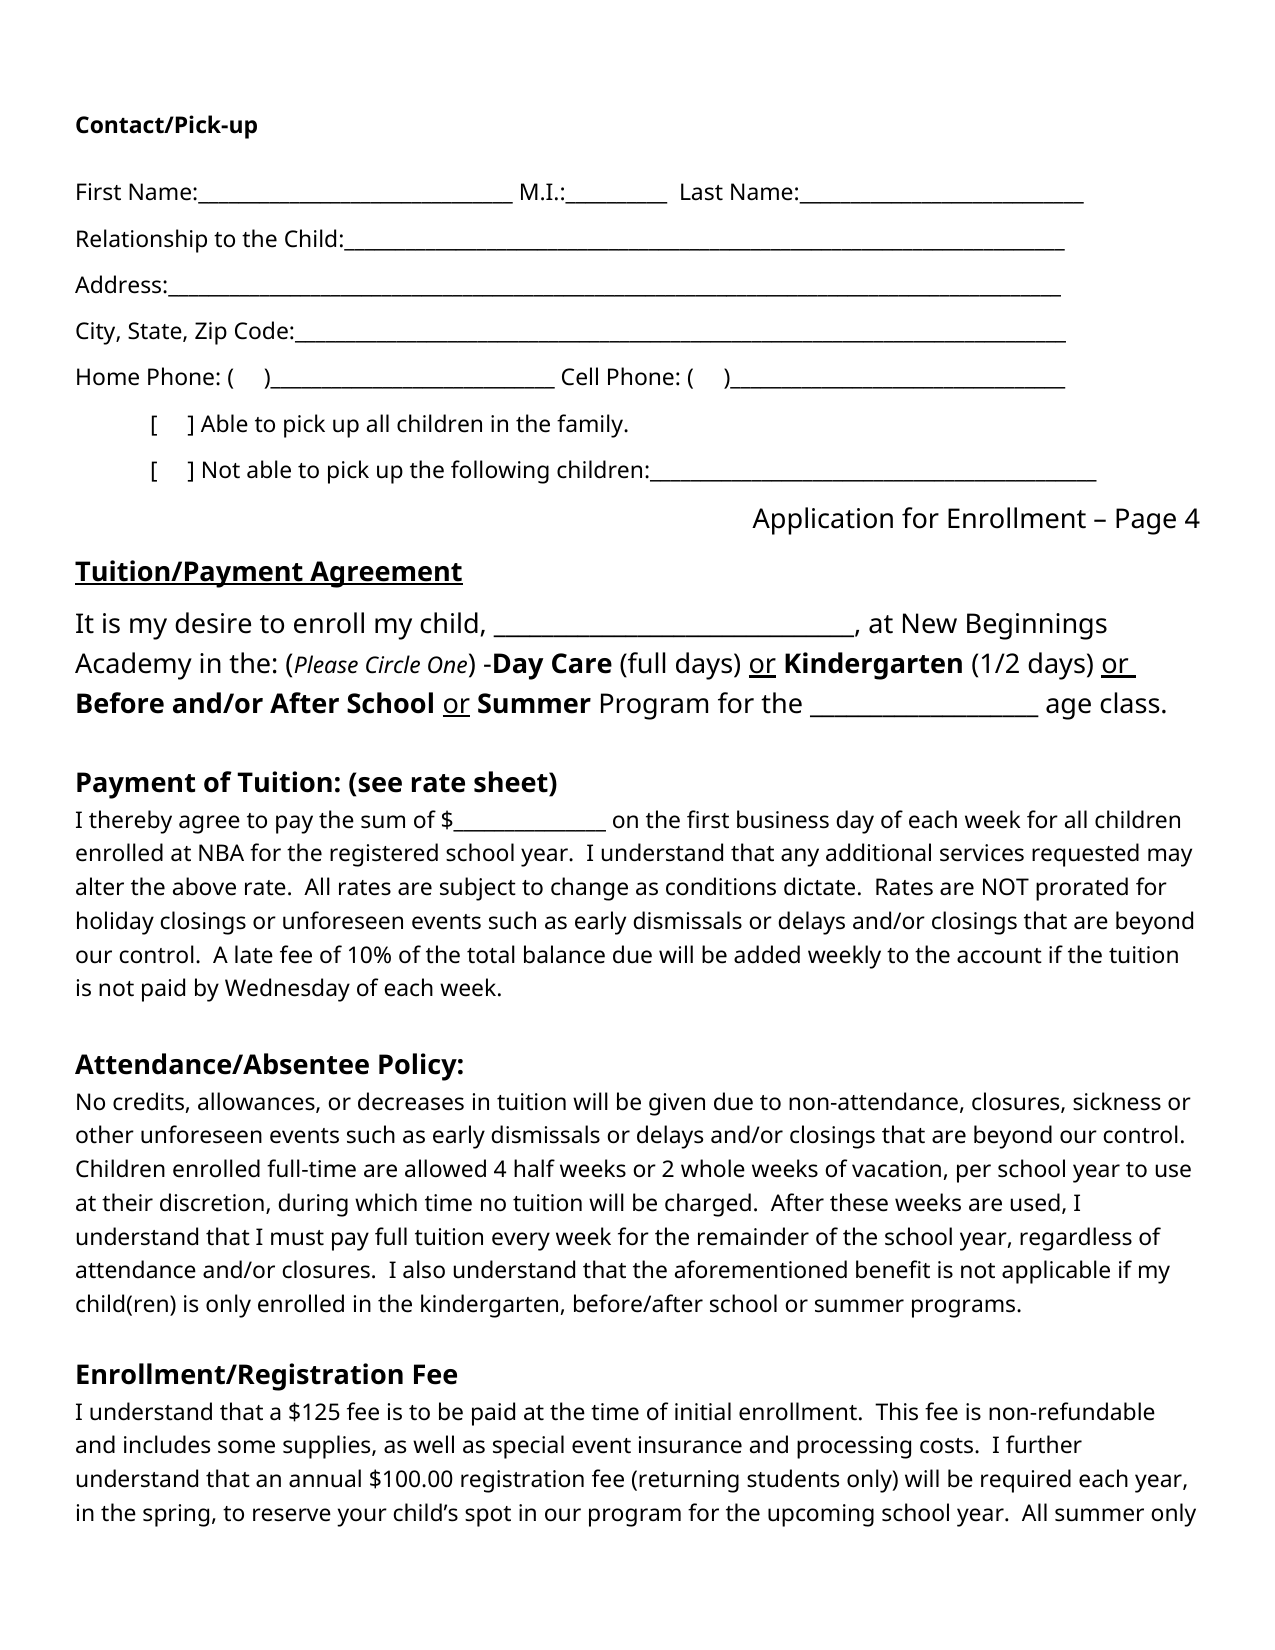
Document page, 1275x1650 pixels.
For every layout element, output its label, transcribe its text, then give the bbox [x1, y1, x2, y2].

text It is my desire to enroll my child, ______________________________, at New Beginnings [75, 604, 1200, 641]
text Academy in the: (Please Circle One) -Day Care (full days) or Kindergarten (1/2 days) or [75, 644, 1200, 681]
text Attendance/Absentee Policy: [75, 1046, 1200, 1083]
text City, State, Zip Code:____________________________________________________________________________ [75, 315, 1200, 346]
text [75, 1395, 1200, 1528]
text No credits, allowances, or decreases in tuition will be given due to non-attendance, closures, sickness or other unforeseen events such as early dismissals or delays and/or closings that are beyond our control. Children enrolled full-time are allowed 4 half weeks or 2 whole weeks of vacation, per school year to use at their discretion, during which time no tuition will be charged. After these weeks are used, I understand that I must pay full tuition every week for the remainder of the school year, regardless of attendance and/or closures. I also understand that the aforementioned benefit is not applicable if my child(ren) is only enrolled in the kindergarten, before/after school or summer programs. [75, 1086, 1200, 1319]
text [ ] Not able to pick up the following children:____________________________________________ [75, 454, 1200, 485]
text Relationship to the Child:_______________________________________________________________________ [75, 222, 1200, 254]
text [ ] Able to pick up all children in the family. [75, 407, 1200, 439]
text Contact/Pick-up [75, 109, 1200, 140]
text Home Phone: ( )____________________________ Cell Phone: ( )_________________________________ [75, 361, 1200, 392]
text Enrollment/Registration Fee [75, 1356, 1200, 1392]
text I thereby agree to pay the sum of $_______________ on the first business day of each week for all children enrolled at NBA for the registered school year. I understand that any additional services requested may alter the above rate. All rates are subject to change as conditions dictate. Rates are NOT prorated for holiday closings or unforeseen events such as early dismissals or delays and/or closings that are beyond our control. A late fee of 10% of the total balance due will be added weekly to the account if the tuition is not paid by Wednesday of each week. [75, 803, 1200, 1003]
text Tuition/Payment Agreement [75, 552, 1200, 589]
text Application for Enrollment – Page 4 [75, 500, 1200, 537]
text Before and/or After School or Summer Program for the ___________________ age class. [75, 684, 1200, 721]
text Payment of Tuition: (see rate sheet) [75, 764, 1200, 801]
text First Name:_______________________________ M.I.:__________ Last Name:____________________________ [75, 176, 1200, 207]
text Address:________________________________________________________________________________________ [75, 269, 1200, 300]
